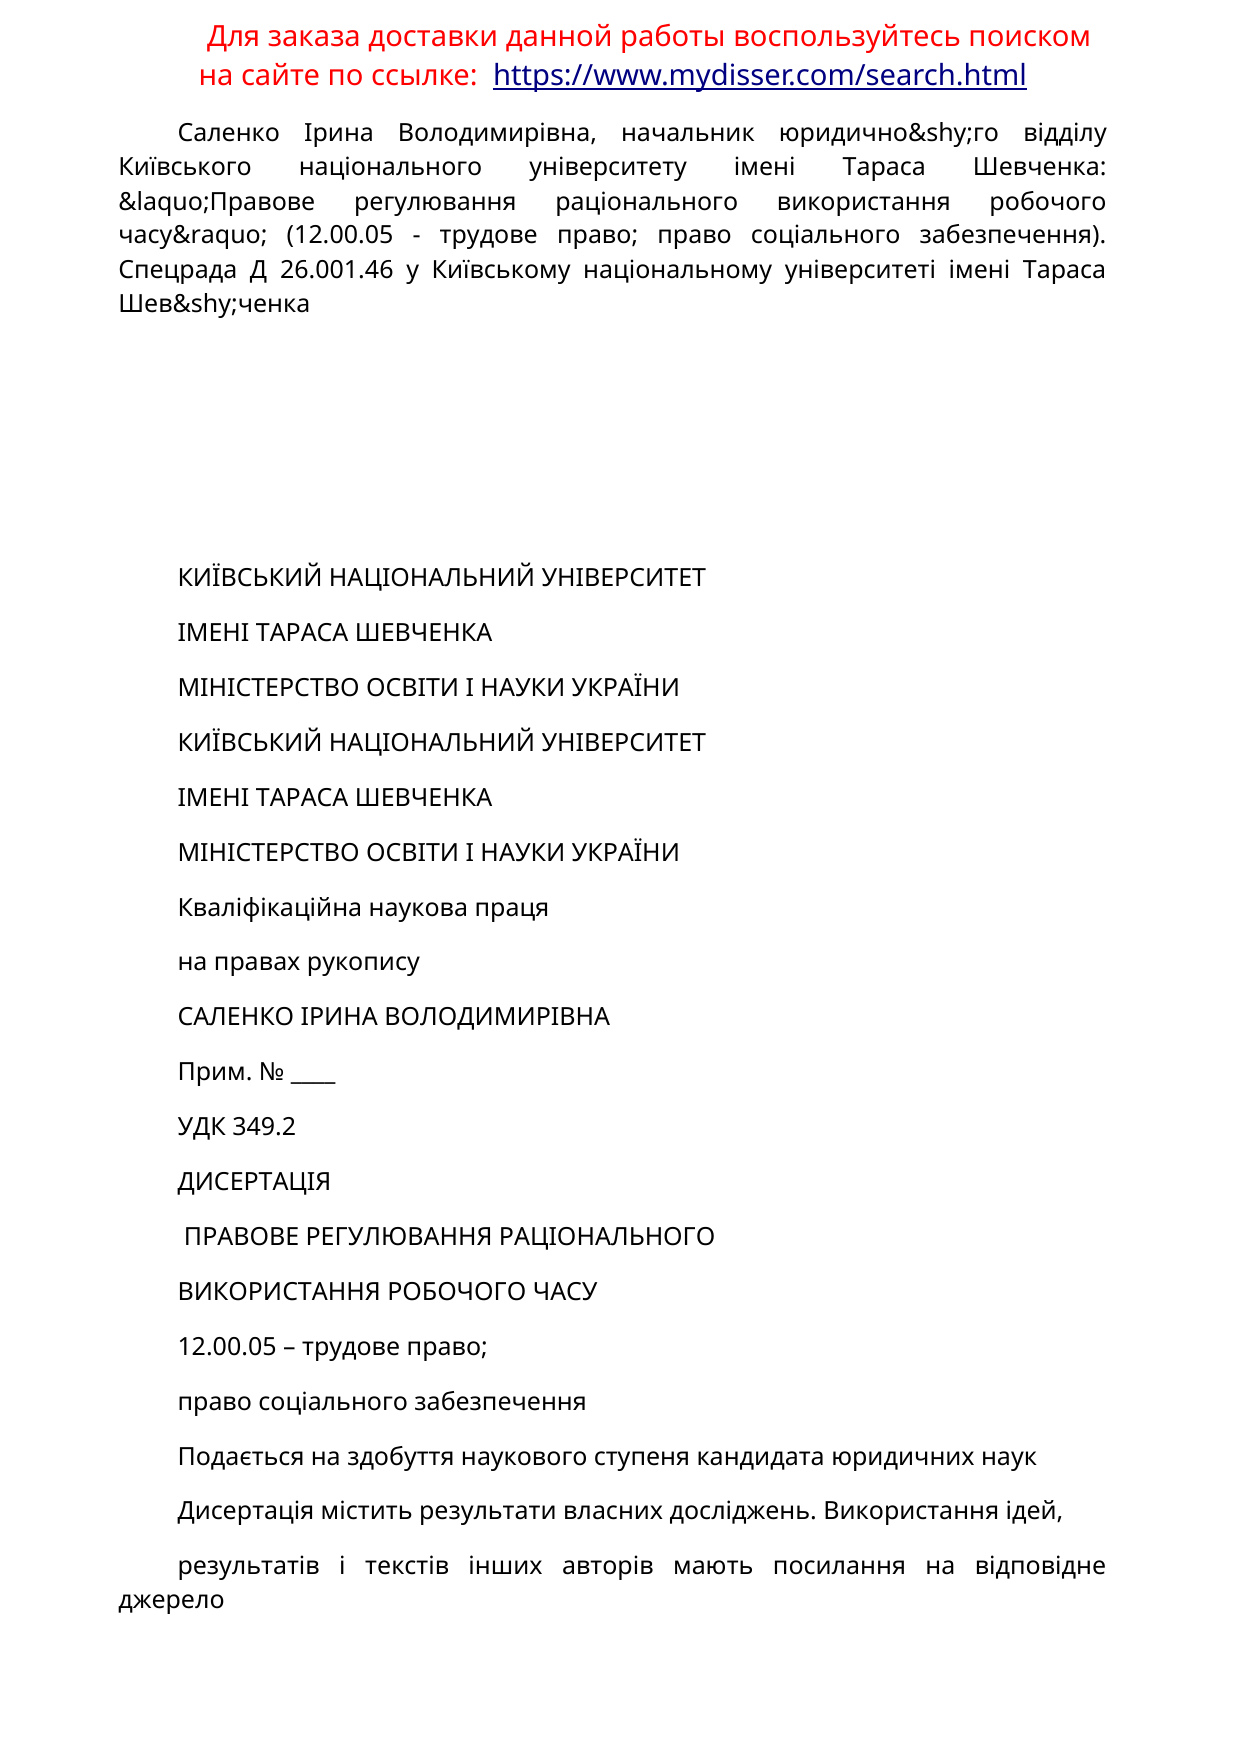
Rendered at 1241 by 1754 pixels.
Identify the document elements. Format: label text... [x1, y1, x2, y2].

text КИЇВСЬКИЙ НАЦІОНАЛЬНИЙ УНІВЕРСИТЕТ [118, 724, 1107, 758]
text УДК 349.2 [118, 1109, 1107, 1143]
text Дисертація містить результати власних досліджень. Використання ідей, [118, 1493, 1107, 1527]
text ПРАВОВЕ РЕГУЛЮВАННЯ РАЦІОНАЛЬНОГО [118, 1218, 1107, 1253]
text результатів і текстів інших авторів мають посилання на відповідне джерело [118, 1548, 1107, 1616]
text ВИКОРИСТАННЯ РОБОЧОГО ЧАСУ [118, 1273, 1107, 1307]
text Подається на здобуття наукового ступеня кандидата юридичних наук [118, 1438, 1107, 1472]
text МІНІСТЕРСТВО ОСВІТИ І НАУКИ УКРАЇНИ [118, 669, 1107, 704]
text САЛЕНКО ІРИНА ВОЛОДИМИРІВНА [118, 999, 1107, 1033]
text право соціального забезпечення [118, 1383, 1107, 1417]
text Кваліфікаційна наукова праця [118, 889, 1107, 923]
text 12.00.05 – трудове право; [118, 1328, 1107, 1362]
text ДИСЕРТАЦІЯ [118, 1164, 1107, 1198]
text КИЇВСЬКИЙ НАЦІОНАЛЬНИЙ УНІВЕРСИТЕТ [118, 560, 1107, 594]
text ІМЕНІ ТАРАСА ШЕВЧЕНКА [118, 779, 1107, 813]
text Саленко Ірина Володимирівна, начальник юридично&shy;го відділу Київського національного університету імені Тараса Шевченка: &laquo;Правове регулювання раціонального використання робочого часу&raquo; (12.00.05 - трудове право; право соціального забезпечення). Спецрада Д 26.001.46 у Київському національному університеті імені Тараса Шев&shy;ченка [118, 115, 1107, 319]
text ІМЕНІ ТАРАСА ШЕВЧЕНКА [118, 615, 1107, 649]
text МІНІСТЕРСТВО ОСВІТИ І НАУКИ УКРАЇНИ [118, 834, 1107, 868]
text на правах рукопису [118, 944, 1107, 978]
text Прим. № ____ [118, 1054, 1107, 1088]
